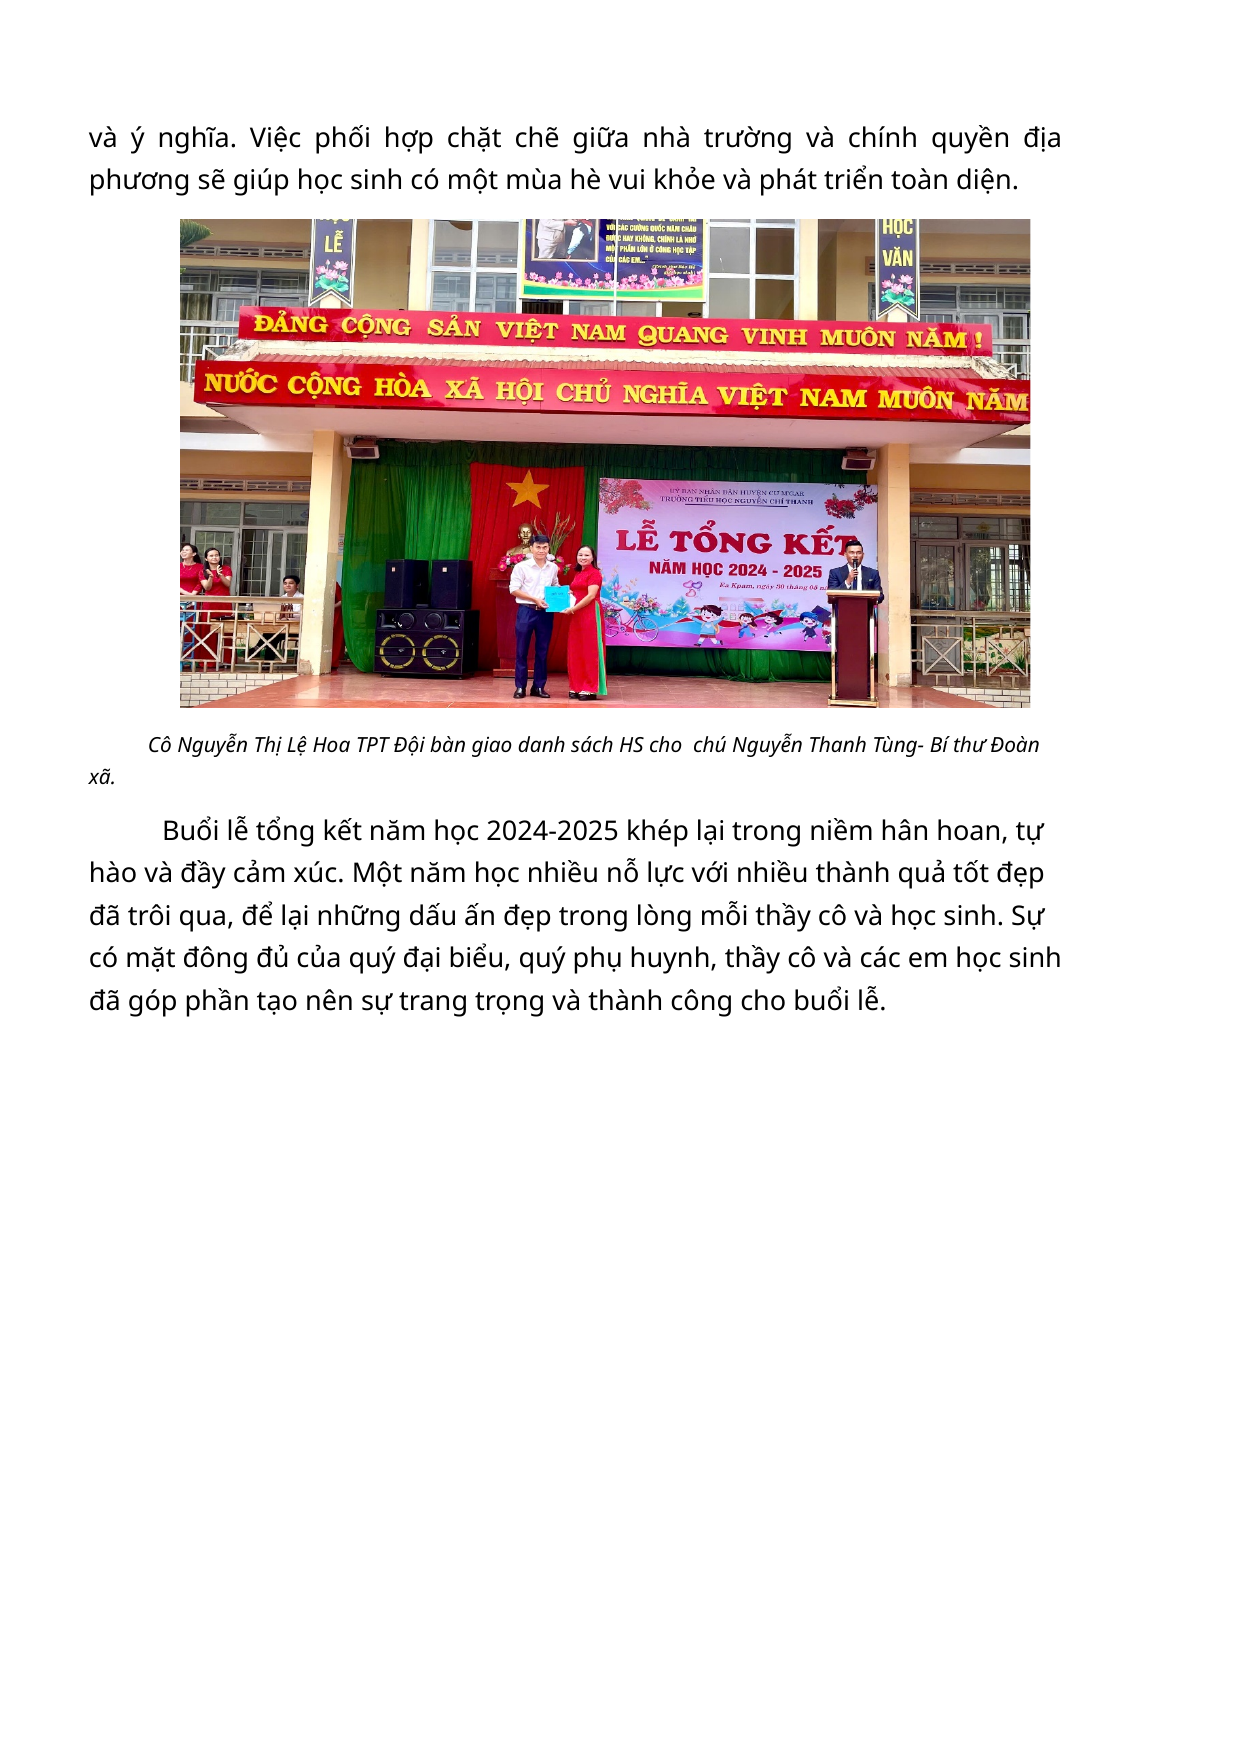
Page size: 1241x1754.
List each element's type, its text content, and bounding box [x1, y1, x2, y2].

text Buổi lễ tổng kết năm học 2024-2025 khép lại trong niềm hân hoan, tự hào và đầy cảm xúc. Một năm học nhiều nỗ lực với nhiều thành quả tốt đẹp đã trôi qua, để lại những dấu ấn đẹp trong lòng mỗi thầy cô và học sinh. Sự có mặt đông đủ của quý đại biểu, quý phụ huynh, thầy cô và các em học sinh đã góp phần tạo nên sự trang trọng và thành công cho buổi lễ. [89, 812, 1063, 1018]
picture [180, 219, 1031, 708]
text Cô Nguyễn Thị Lệ Hoa TPT Đội bàn giao danh sách HS cho chú Nguyễn Thanh Tùng- Bí thư Đoàn xã. [89, 730, 1063, 791]
